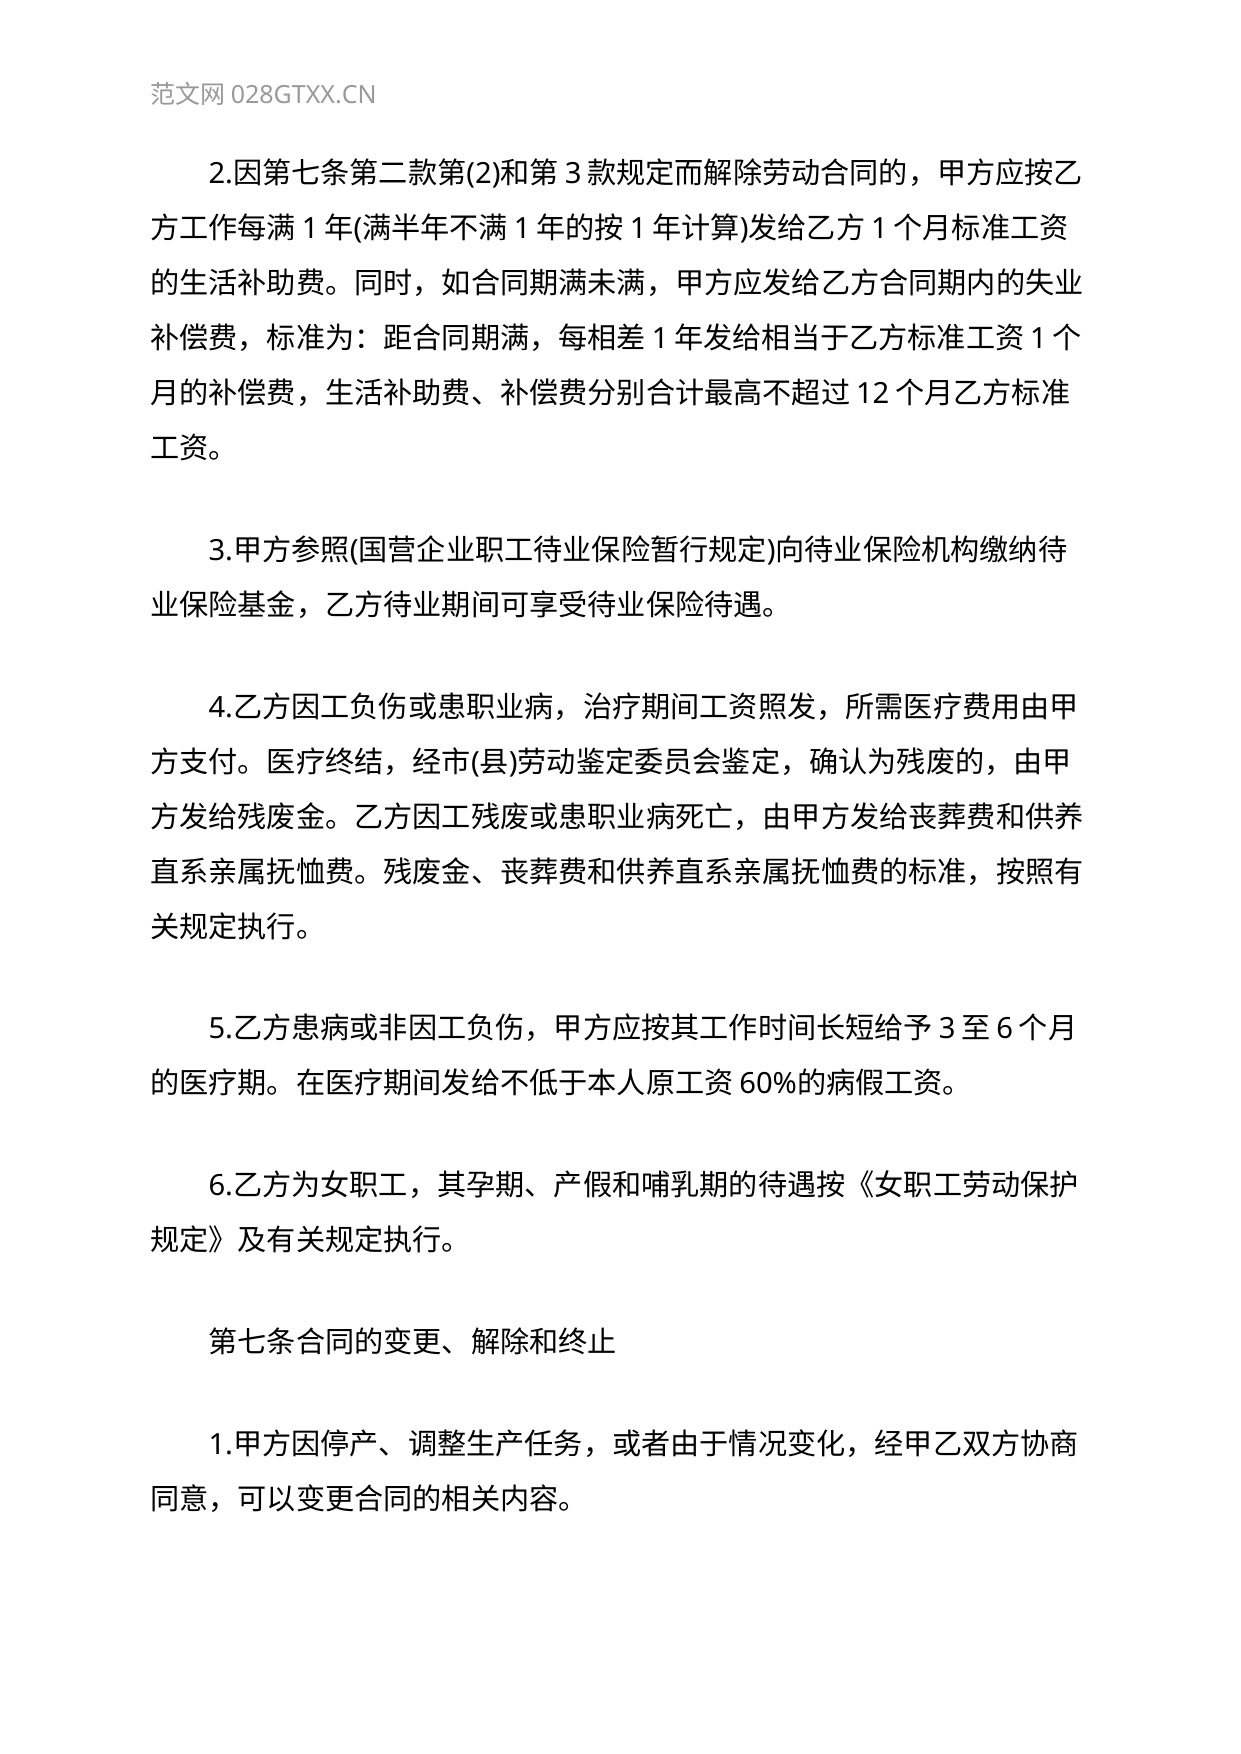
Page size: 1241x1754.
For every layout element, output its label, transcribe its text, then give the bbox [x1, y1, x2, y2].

text 4.乙方因工负伤或患职业病，治疗期间工资照发，所需医疗费用由甲方支付。医疗终结，经市(县)劳动鉴定委员会鉴定，确认为残废的，由甲方发给残废金。乙方因工残废或患职业病死亡，由甲方发给丧葬费和供养直系亲属抚恤费。残废金、丧葬费和供养直系亲属抚恤费的标准，按照有关规定执行。 [150, 683, 1090, 946]
text 5.乙方患病或非因工负伤，甲方应按其工作时间长短给予3至6个月的医疗期。在医疗期间发给不低于本人原工资60%的病假工资。 [150, 1005, 1090, 1102]
text 6.乙方为女职工，其孕期、产假和哺乳期的待遇按《女职工劳动保护规定》及有关规定执行。 [150, 1162, 1090, 1259]
text 2.因第七条第二款第(2)和第3款规定而解除劳动合同的，甲方应按乙方工作每满1年(满半年不满1年的按1年计算)发给乙方1个月标准工资的生活补助费。同时，如合同期满未满，甲方应发给乙方合同期内的失业补偿费，标准为：距合同期满，每相差1年发给相当于乙方标准工资1个月的补偿费，生活补助费、补偿费分别合计最高不超过12个月乙方标准工资。 [150, 150, 1090, 467]
text 第七条合同的变更、解除和终止 [150, 1319, 1090, 1361]
text 3.甲方参照(国营企业职工待业保险暂行规定)向待业保险机构缴纳待业保险基金，乙方待业期间可享受待业保险待遇。 [150, 527, 1090, 624]
text 1.甲方因停产、调整生产任务，或者由于情况变化，经甲乙双方协商同意，可以变更合同的相关内容。 [150, 1421, 1090, 1518]
